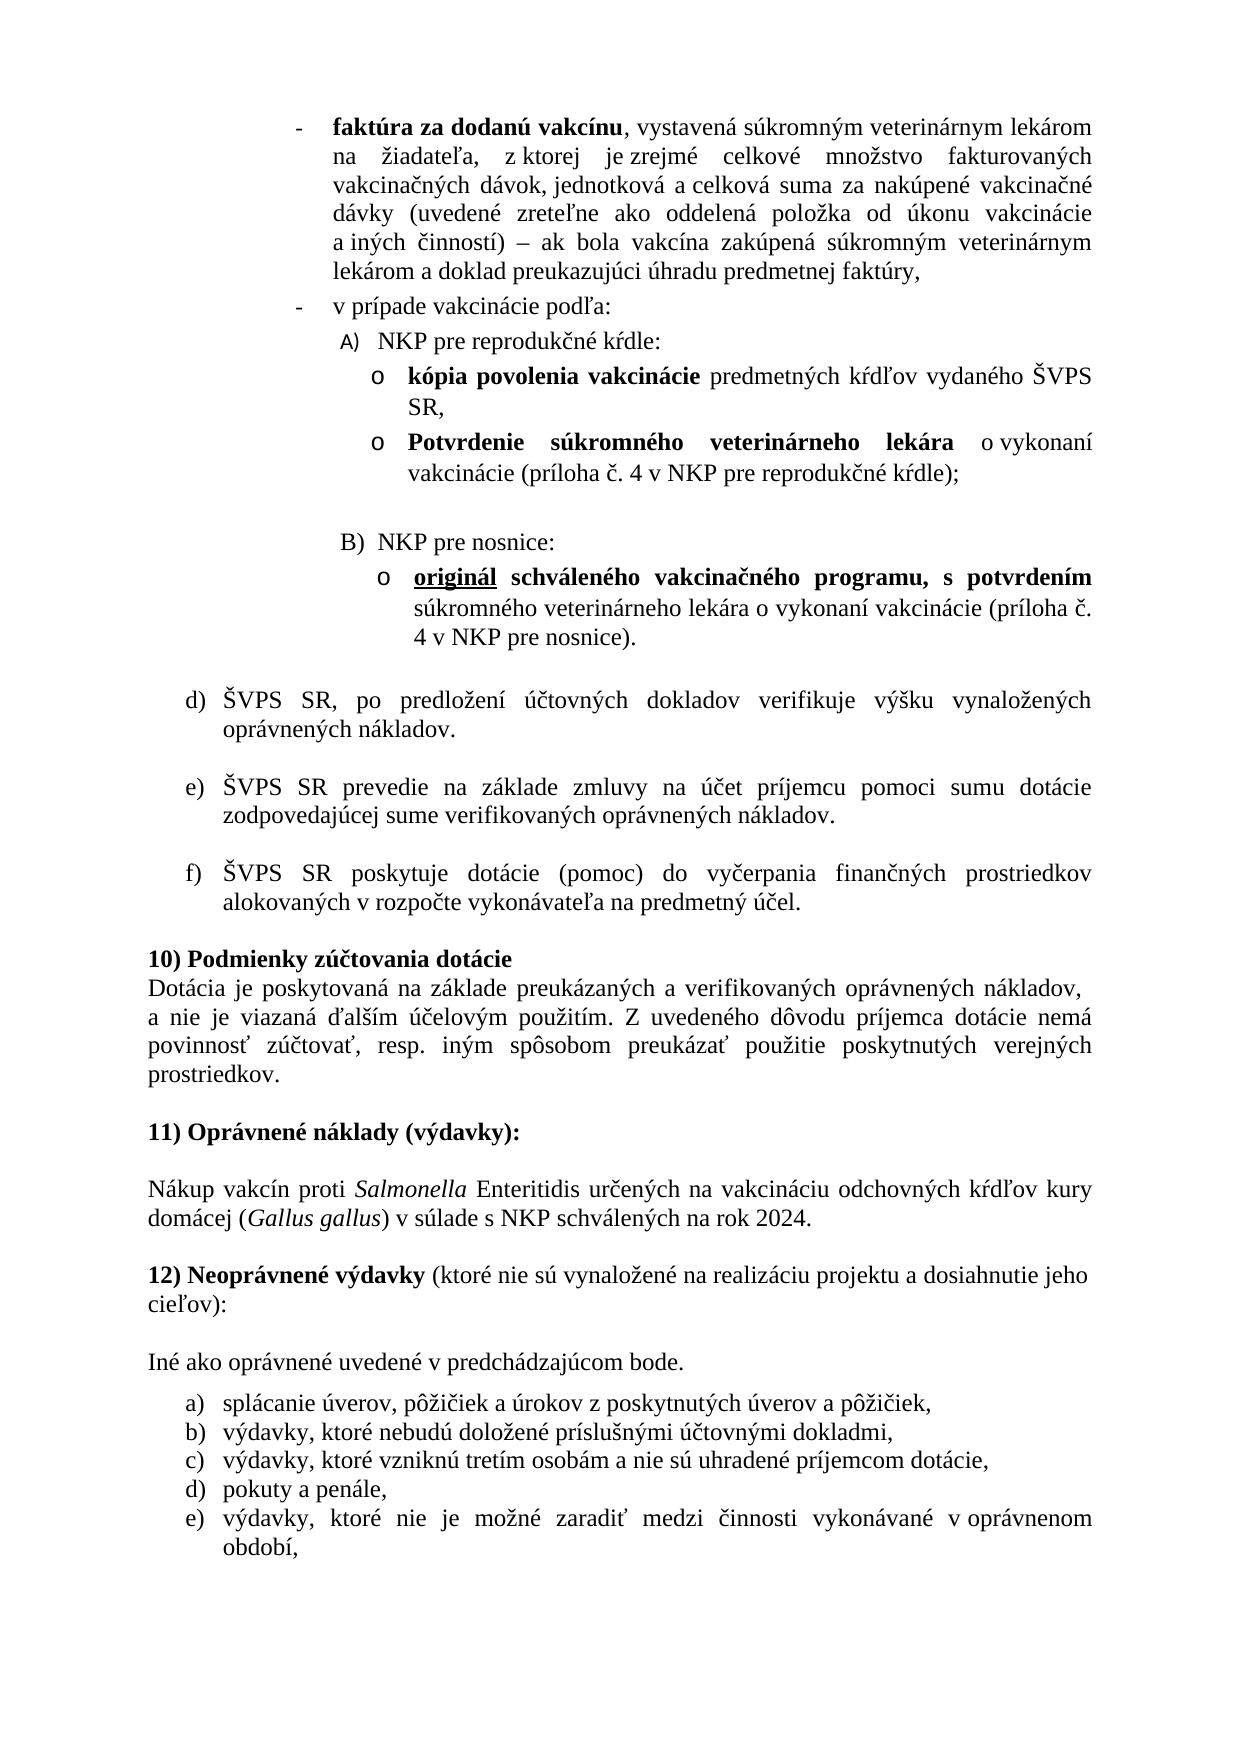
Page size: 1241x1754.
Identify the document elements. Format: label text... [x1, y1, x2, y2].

text Dotácia je poskytovaná na základe preukázaných a verifikovaných oprávnených nákladov, a nie je viazaná ďalším účelovým použitím. Z uvedeného dôvodu príjemca dotácie nemá povinnosť zúčtovať, resp. iným spôsobom preukázať použitie poskytnutých verejných prostriedkov. [148, 973, 1092, 1088]
list NKP pre reprodukčné kŕdle: [340, 326, 1092, 355]
list originál schváleného vakcinačného programu, s potvrdením súkromného veterinárneho lekára o vykonaní vakcinácie (príloha č. 4 v NKP pre nosnice). [376, 562, 1092, 651]
list pokuty a penále, [185, 1474, 1092, 1503]
list ŠVPS SR prevedie na základe zmluvy na účet príjemcu pomoci sumu dotácie zodpovedajúcej sume verifikovaných oprávnených nákladov. [185, 772, 1092, 829]
text Nákup vakcín proti Salmonella Enteritidis určených na vakcináciu odchovných kŕdľov kury domácej (Gallus gallus) v súlade s NKP schválených na rok 2024. [148, 1174, 1092, 1232]
text Iné ako oprávnené uvedené v predchádzajúcom bode. [148, 1347, 1092, 1376]
list faktúra za dodanú vakcínu, vystavená súkromným veterinárnym lekárom na žiadateľa, z ktorej je zrejmé celkové množstvo fakturovaných vakcinačných dávok, jednotková a celková suma za nakúpené vakcinačné dávky (uvedené zreteľne ako oddelená položka od úkonu vakcinácie a iných činností) – ak bola vakcína zakúpená súkromným veterinárnym lekárom a doklad preukazujúci úhradu predmetnej faktúry, [295, 112, 1092, 285]
list v prípade vakcinácie podľa: [295, 291, 1092, 320]
list NKP pre nosnice: [340, 527, 1092, 556]
list výdavky, ktoré nebudú doložené príslušnými účtovnými dokladmi, [185, 1417, 1092, 1446]
list výdavky, ktoré nie je možné zaradiť medzi činnosti vykonávané v oprávnenom období, [185, 1503, 1092, 1561]
list kópia povolenia vakcinácie predmetných kŕdľov vydaného ŠVPS SR, [370, 361, 1092, 421]
text 12) Neoprávnené výdavky (ktoré nie sú vynaložené na realizáciu projektu a dosiahnutie jeho cieľov): [148, 1261, 1092, 1318]
list ŠVPS SR poskytuje dotácie (pomoc) do vyčerpania finančných prostriedkov alokovaných v rozpočte vykonávateľa na predmetný účel. [185, 858, 1092, 916]
list Potvrdenie súkromného veterinárneho lekára o vykonaní vakcinácie (príloha č. 4 v NKP pre reprodukčné kŕdle); [370, 427, 1092, 487]
text 10) Podmienky zúčtovania dotácie [148, 944, 1092, 973]
text 11) Oprávnené náklady (výdavky): [148, 1117, 1092, 1146]
list výdavky, ktoré vzniknú tretím osobám a nie sú uhradené príjemcom dotácie, [185, 1446, 1092, 1474]
list splácanie úverov, pôžičiek a úrokov z poskytnutých úverov a pôžičiek, [185, 1388, 1092, 1417]
list ŠVPS SR, po predložení účtovných dokladov verifikuje výšku vynaložených oprávnených nákladov. [185, 686, 1092, 743]
